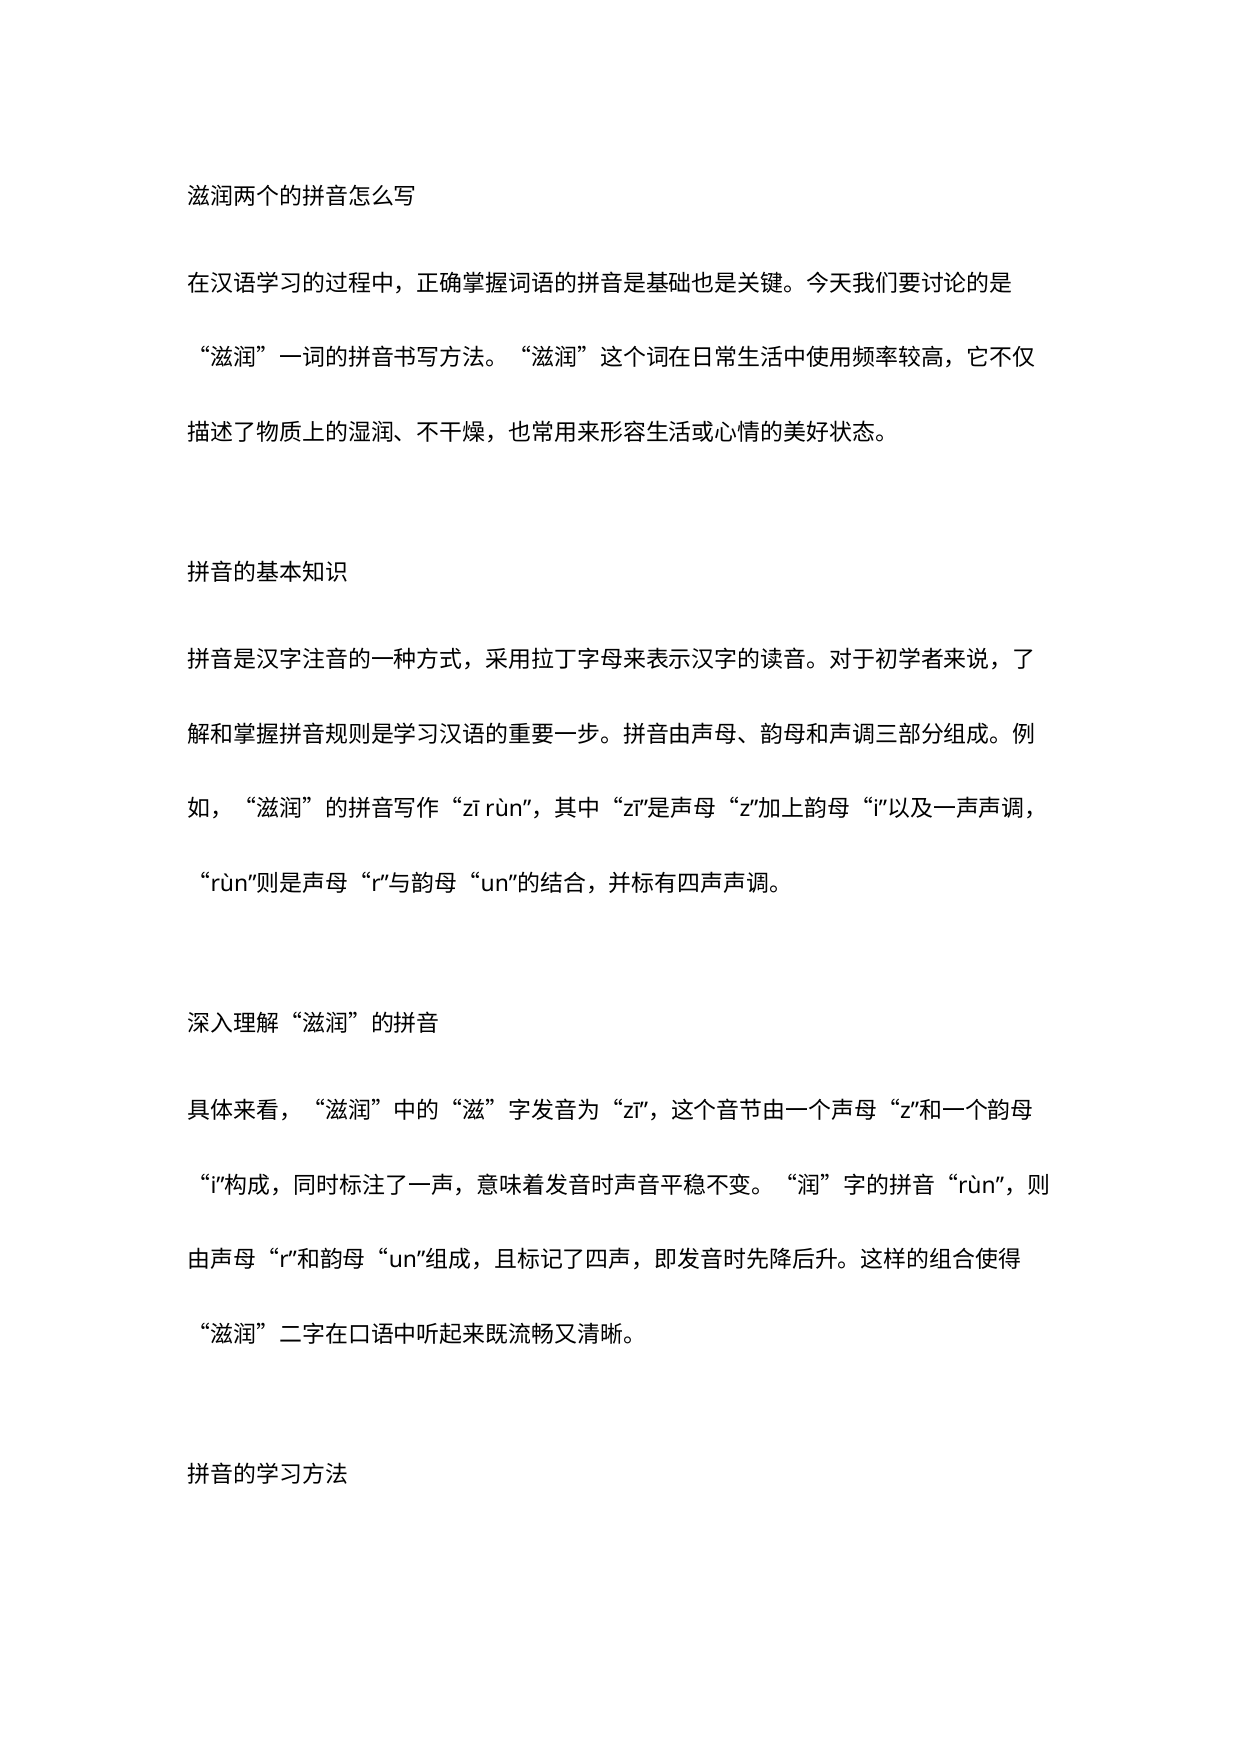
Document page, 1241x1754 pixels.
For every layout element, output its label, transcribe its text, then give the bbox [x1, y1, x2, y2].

text 具体来看，“滋润”中的“滋”字发音为“zī”，这个音节由一个声母“z”和一个韵母“i”构成，同时标注了一声，意味着发音时声音平稳不变。“润”字的拼音“rùn”，则由声母“r”和韵母“un”组成，且标记了四声，即发音时先降后升。这样的组合使得“滋润”二字在口语中听起来既流畅又清晰。 [187, 1076, 1053, 1365]
text 拼音的学习方法 [187, 1441, 1053, 1506]
text 在汉语学习的过程中，正确掌握词语的拼音是基础也是关键。今天我们要讨论的是“滋润”一词的拼音书写方法。“滋润”这个词在日常生活中使用频率较高，它不仅描述了物质上的湿润、不干燥，也常用来形容生活或心情的美好状态。 [187, 248, 1053, 463]
text 深入理解“滋润”的拼音 [187, 989, 1053, 1054]
text 滋润两个的拼音怎么写 [187, 162, 1053, 227]
text 拼音是汉字注音的一种方式，采用拉丁字母来表示汉字的读音。对于初学者来说，了解和掌握拼音规则是学习汉语的重要一步。拼音由声母、韵母和声调三部分组成。例如，“滋润”的拼音写作“zī rùn”，其中“zī”是声母“z”加上韵母“i”以及一声声调，“rùn”则是声母“r”与韵母“un”的结合，并标有四声声调。 [187, 625, 1053, 914]
text 拼音的基本知识 [187, 538, 1053, 603]
